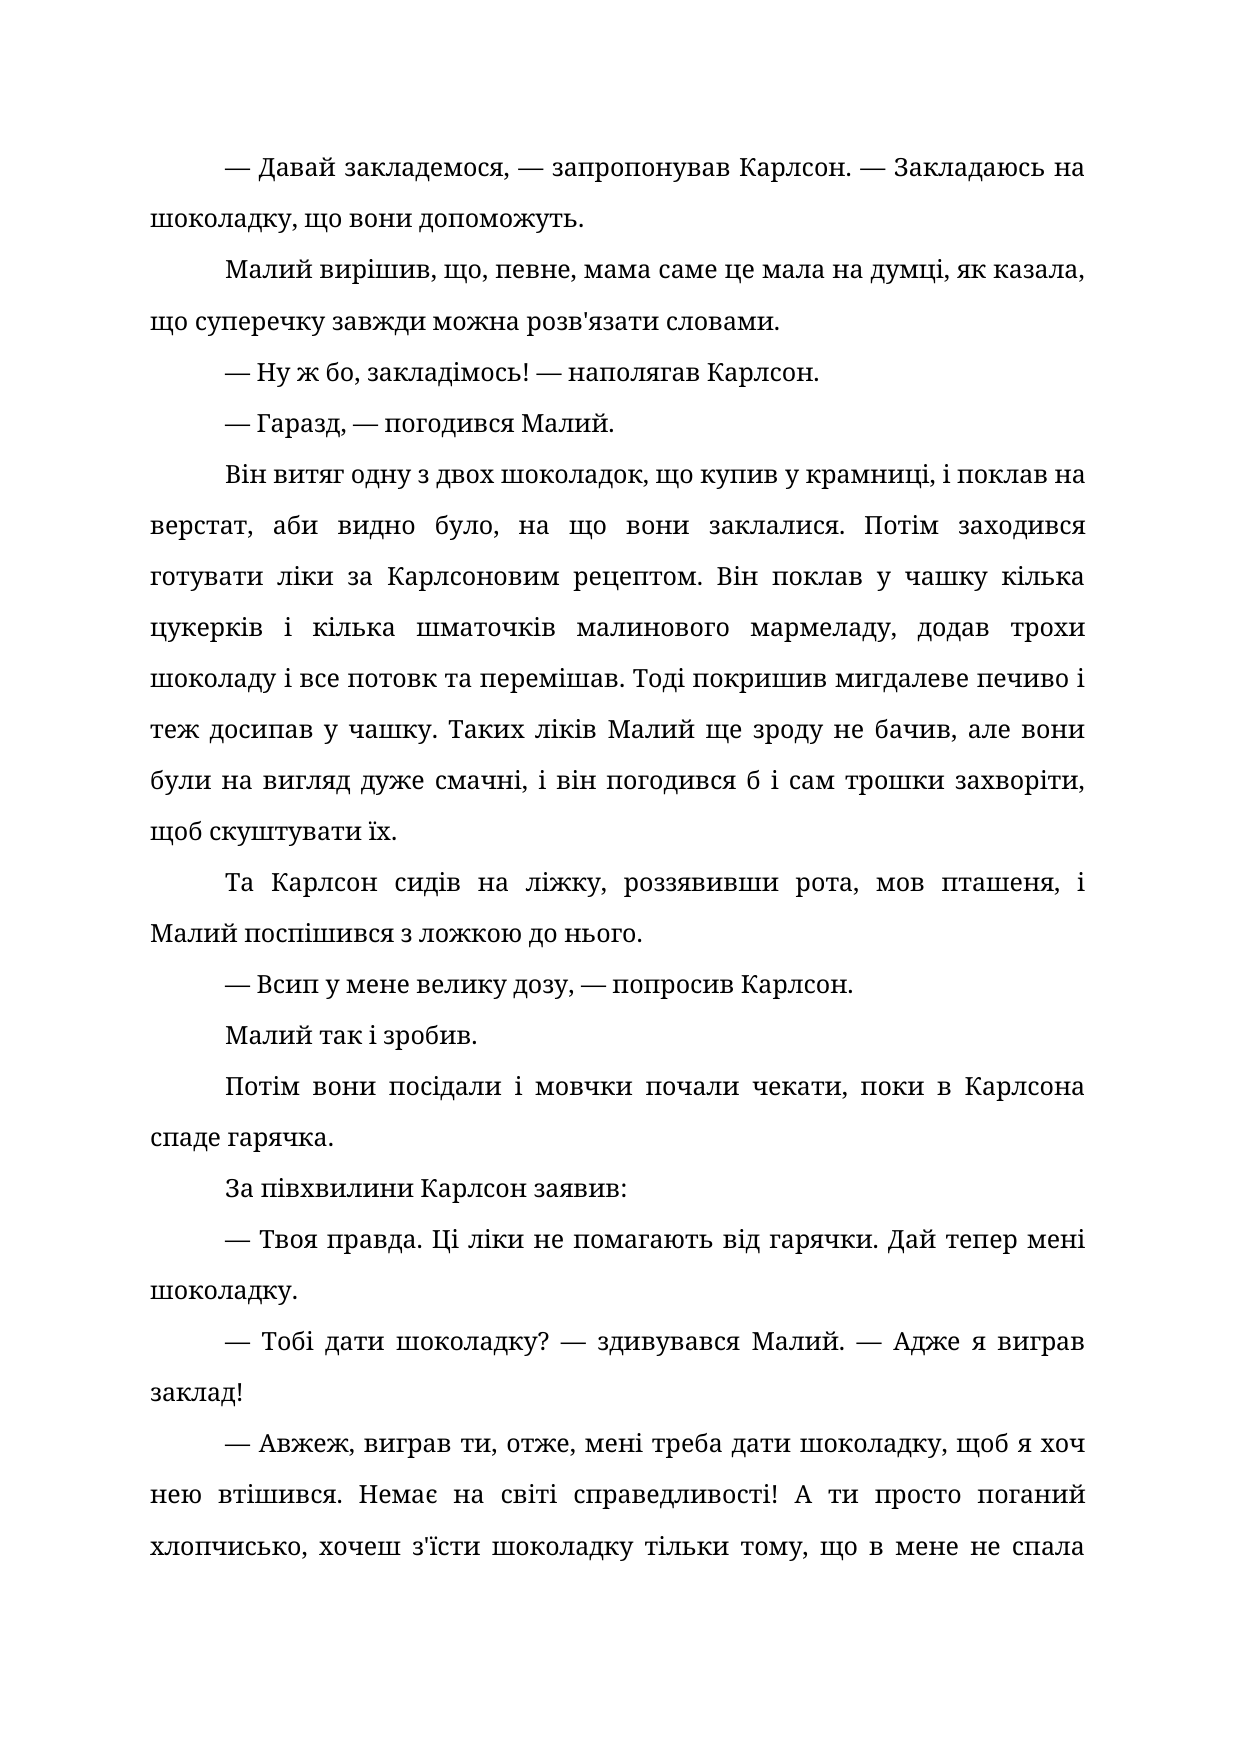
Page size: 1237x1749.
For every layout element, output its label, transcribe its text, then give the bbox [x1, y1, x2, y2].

text Малий вирішив, що, певне, мама саме це мала на думці, як казала, що суперечку завжди можна розв'язати словами. [150, 252, 1086, 337]
text Та Карлсон сидів на ліжку, роззявивши рота, мов пташеня, і Малий поспішився з ложкою до нього. [150, 864, 1086, 950]
text За півхвилини Карлсон заявив: [150, 1171, 1086, 1205]
text Потім вони посідали і мовчки почали чекати, поки в Карлсона спаде гарячка. [150, 1069, 1086, 1154]
text — Твоя правда. Ці ліки не помагають від гарячки. Дай тепер мені шоколадку. [150, 1222, 1086, 1307]
text — Давай закладемося, — запропонував Карлсон. — Закладаюсь на шоколадку, що вони допоможуть. [150, 150, 1086, 235]
text — Гаразд, — погодився Малий. [150, 405, 1086, 439]
text Малий так і зробив. [150, 1018, 1086, 1052]
text — Тобі дати шоколадку? — здивувався Малий. — Адже я виграв заклад! [150, 1324, 1086, 1409]
text — Ну ж бо, закладімось! — наполягав Карлсон. [150, 354, 1086, 388]
text Він витяг одну з двох шоколадок, що купив у крамниці, і поклав на верстат, аби видно було, на що вони заклалися. Потім заходився готувати ліки за Карлсоновим рецептом. Він поклав у чашку кілька цукерків і кілька шматочків малинового мармеладу, додав трохи шоколаду і все потовк та перемішав. Тоді покришив мигдалеве печиво і теж досипав у чашку. Таких ліків Малий ще зроду не бачив, але вони були на вигляд дуже смачні, і він погодився б і сам трошки захворіти, щоб скуштувати їх. [150, 456, 1086, 848]
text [150, 1426, 1086, 1562]
text — Всип у мене велику дозу, — попросив Карлсон. [150, 967, 1086, 1001]
